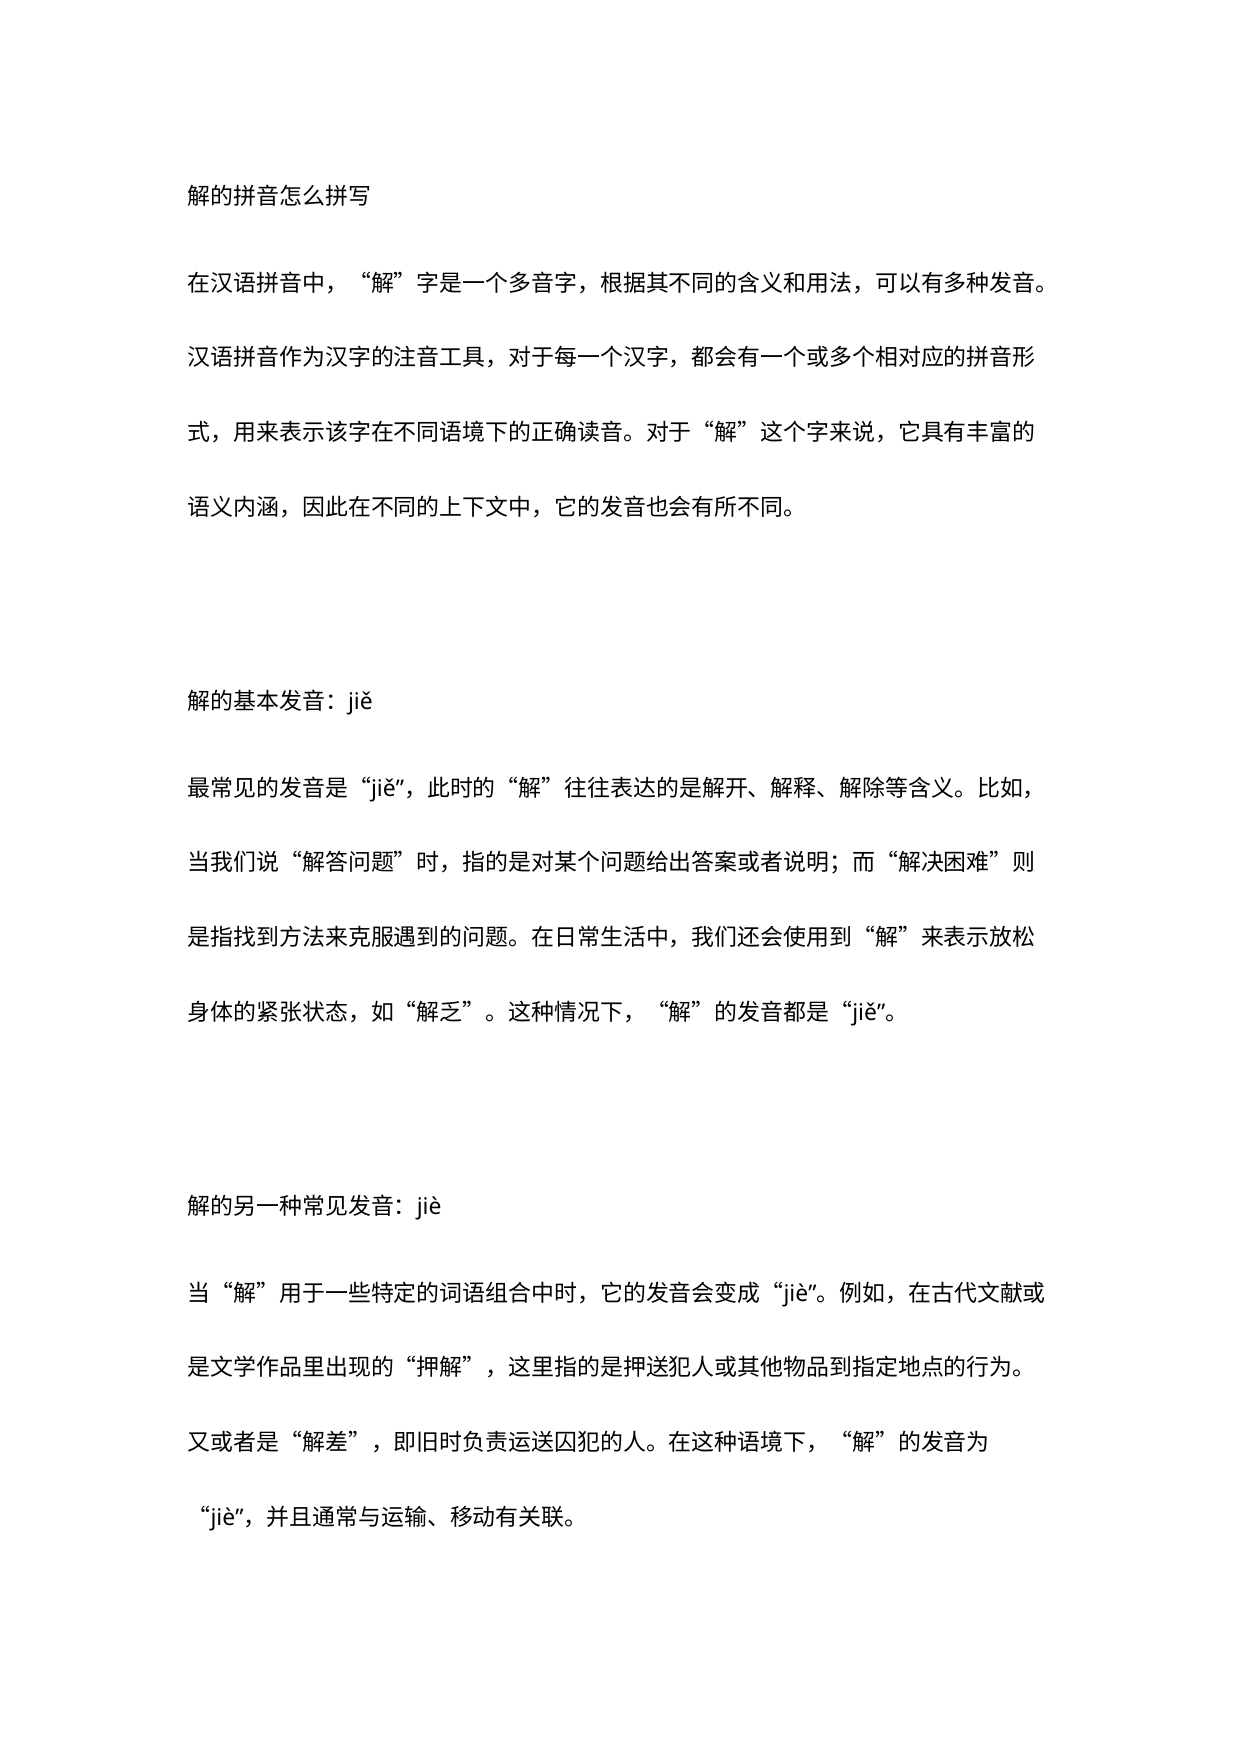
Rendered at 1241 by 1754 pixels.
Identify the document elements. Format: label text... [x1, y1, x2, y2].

text 解的另一种常见发音：jiè [187, 1172, 1053, 1237]
text 在汉语拼音中，“解”字是一个多音字，根据其不同的含义和用法，可以有多种发音。汉语拼音作为汉字的注音工具，对于每一个汉字，都会有一个或多个相对应的拼音形式，用来表示该字在不同语境下的正确读音。对于“解”这个字来说，它具有丰富的语义内涵，因此在不同的上下文中，它的发音也会有所不同。 [187, 248, 1053, 538]
text 解的拼音怎么拼写 [187, 162, 1053, 227]
text 最常见的发音是“jiě”，此时的“解”往往表达的是解开、解释、解除等含义。比如，当我们说“解答问题”时，指的是对某个问题给出答案或者说明；而“解决困难”则是指找到方法来克服遇到的问题。在日常生活中，我们还会使用到“解”来表示放松身体的紧张状态，如“解乏”。这种情况下，“解”的发音都是“jiě”。 [187, 753, 1053, 1043]
text 解的基本发音：jiě [187, 667, 1053, 732]
text 当“解”用于一些特定的词语组合中时，它的发音会变成“jiè”。例如，在古代文献或是文学作品里出现的“押解”，这里指的是押送犯人或其他物品到指定地点的行为。又或者是“解差”，即旧时负责运送囚犯的人。在这种语境下，“解”的发音为“jiè”，并且通常与运输、移动有关联。 [187, 1259, 1053, 1548]
